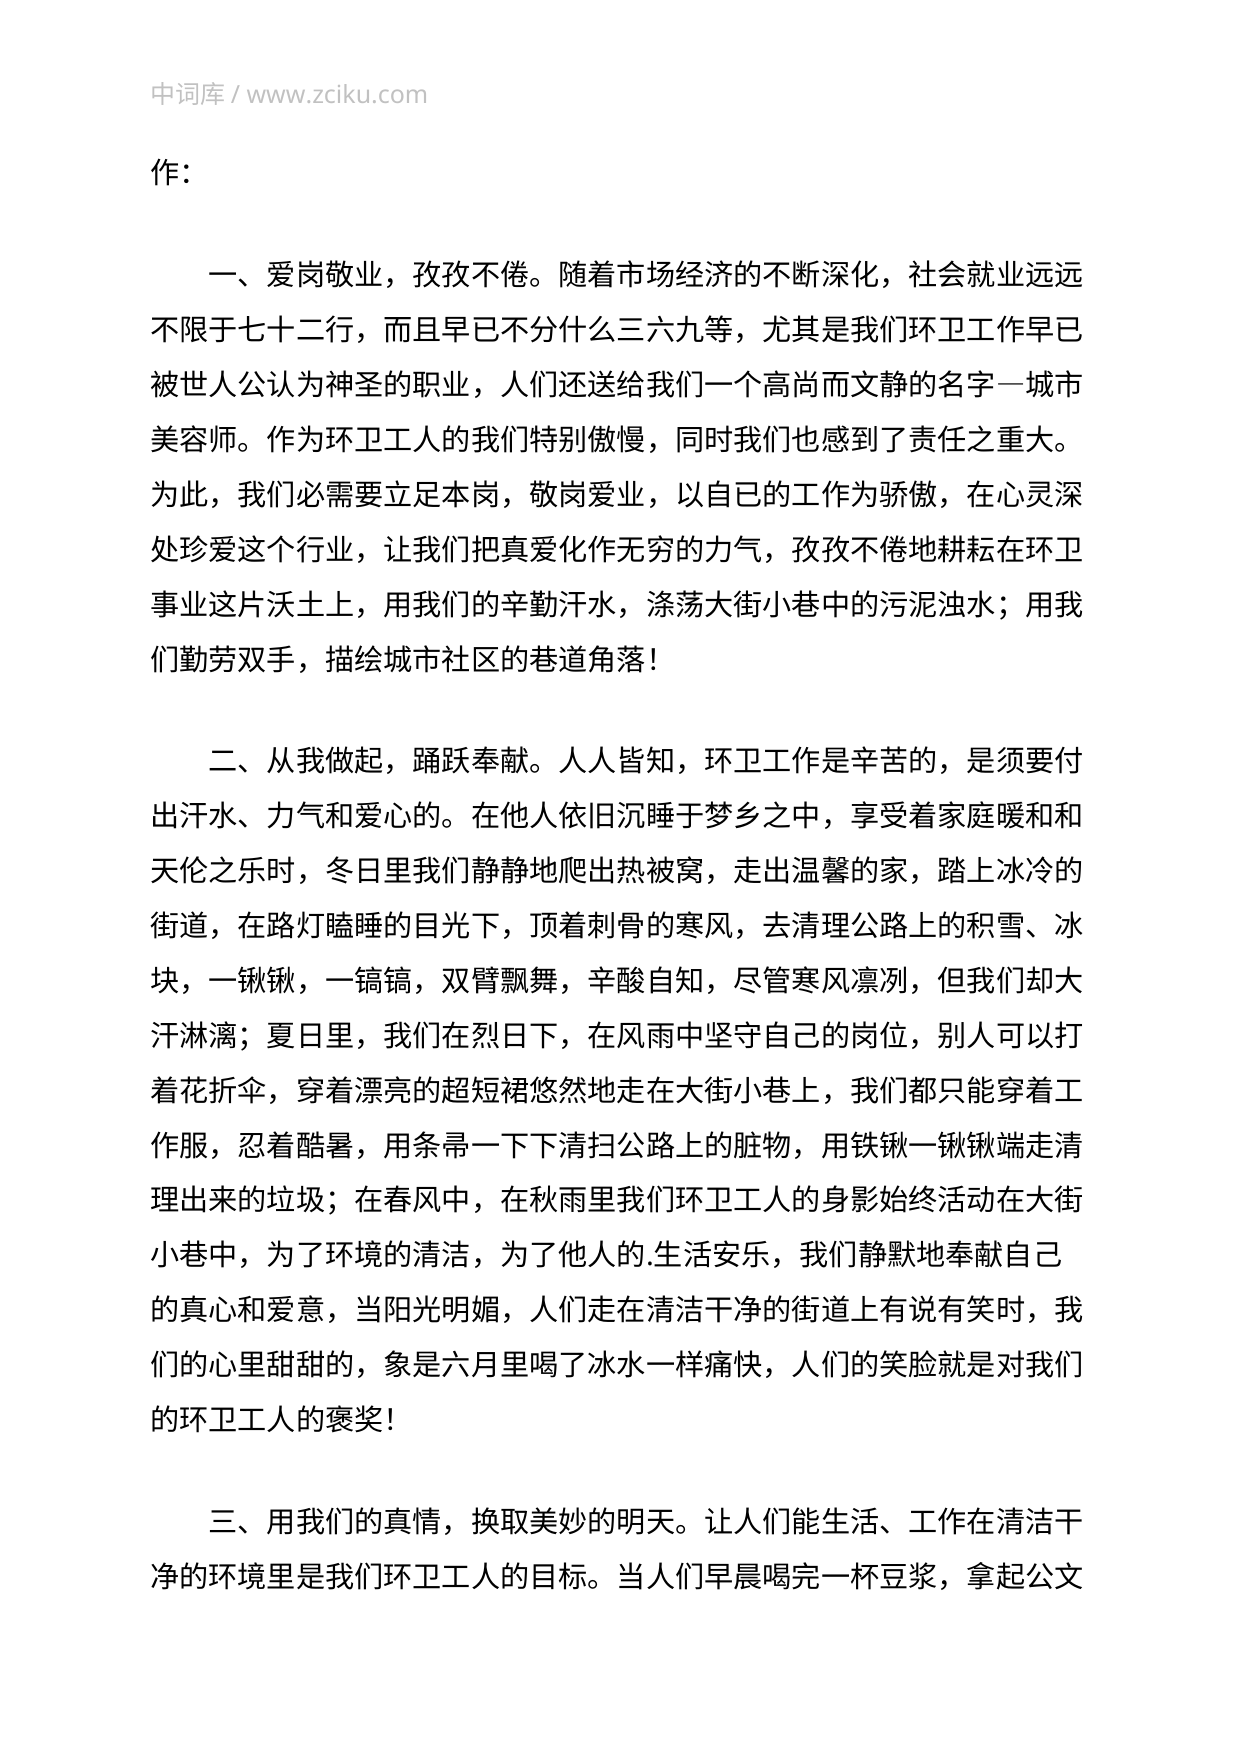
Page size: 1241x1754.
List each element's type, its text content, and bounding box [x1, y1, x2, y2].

text 二、从我做起，踊跃奉献。人人皆知，环卫工作是辛苦的，是须要付出汗水、力气和爱心的。在他人依旧沉睡于梦乡之中，享受着家庭暖和和天伦之乐时，冬日里我们静静地爬出热被窝，走出温馨的家，踏上冰冷的街道，在路灯瞌睡的目光下，顶着刺骨的寒风，去清理公路上的积雪、冰块，一锹锹，一镐镐，双臂飘舞，辛酸自知，尽管寒风凛冽，但我们却大汗淋漓；夏日里，我们在烈日下，在风雨中坚守自己的岗位，别人可以打着花折伞，穿着漂亮的超短裙悠然地走在大街小巷上，我们都只能穿着工作服，忍着酷暑，用条帚一下下清扫公路上的脏物，用铁锹一锹锹端走清理出来的垃圾；在春风中，在秋雨里我们环卫工人的身影始终活动在大街小巷中，为了环境的清洁，为了他人的.生活安乐，我们静默地奉献自己的真心和爱意，当阳光明媚，人们走在清洁干净的街道上有说有笑时，我们的心里甜甜的，象是六月里喝了冰水一样痛快，人们的笑脸就是对我们的环卫工人的褒奖！ [150, 738, 1090, 1439]
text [150, 150, 1090, 192]
text 一、爱岗敬业，孜孜不倦。随着市场经济的不断深化，社会就业远远不限于七十二行，而且早已不分什么三六九等，尤其是我们环卫工作早已被世人公认为神圣的职业，人们还送给我们一个高尚而文静的名字—城市美容师。作为环卫工人的我们特别傲慢，同时我们也感到了责任之重大。为此，我们必需要立足本岗，敬岗爱业，以自已的工作为骄傲，在心灵深处珍爱这个行业，让我们把真爱化作无穷的力气，孜孜不倦地耕耘在环卫事业这片沃土上，用我们的辛勤汗水，涤荡大街小巷中的污泥浊水；用我们勤劳双手，描绘城市社区的巷道角落！ [150, 252, 1090, 678]
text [150, 1498, 1090, 1596]
